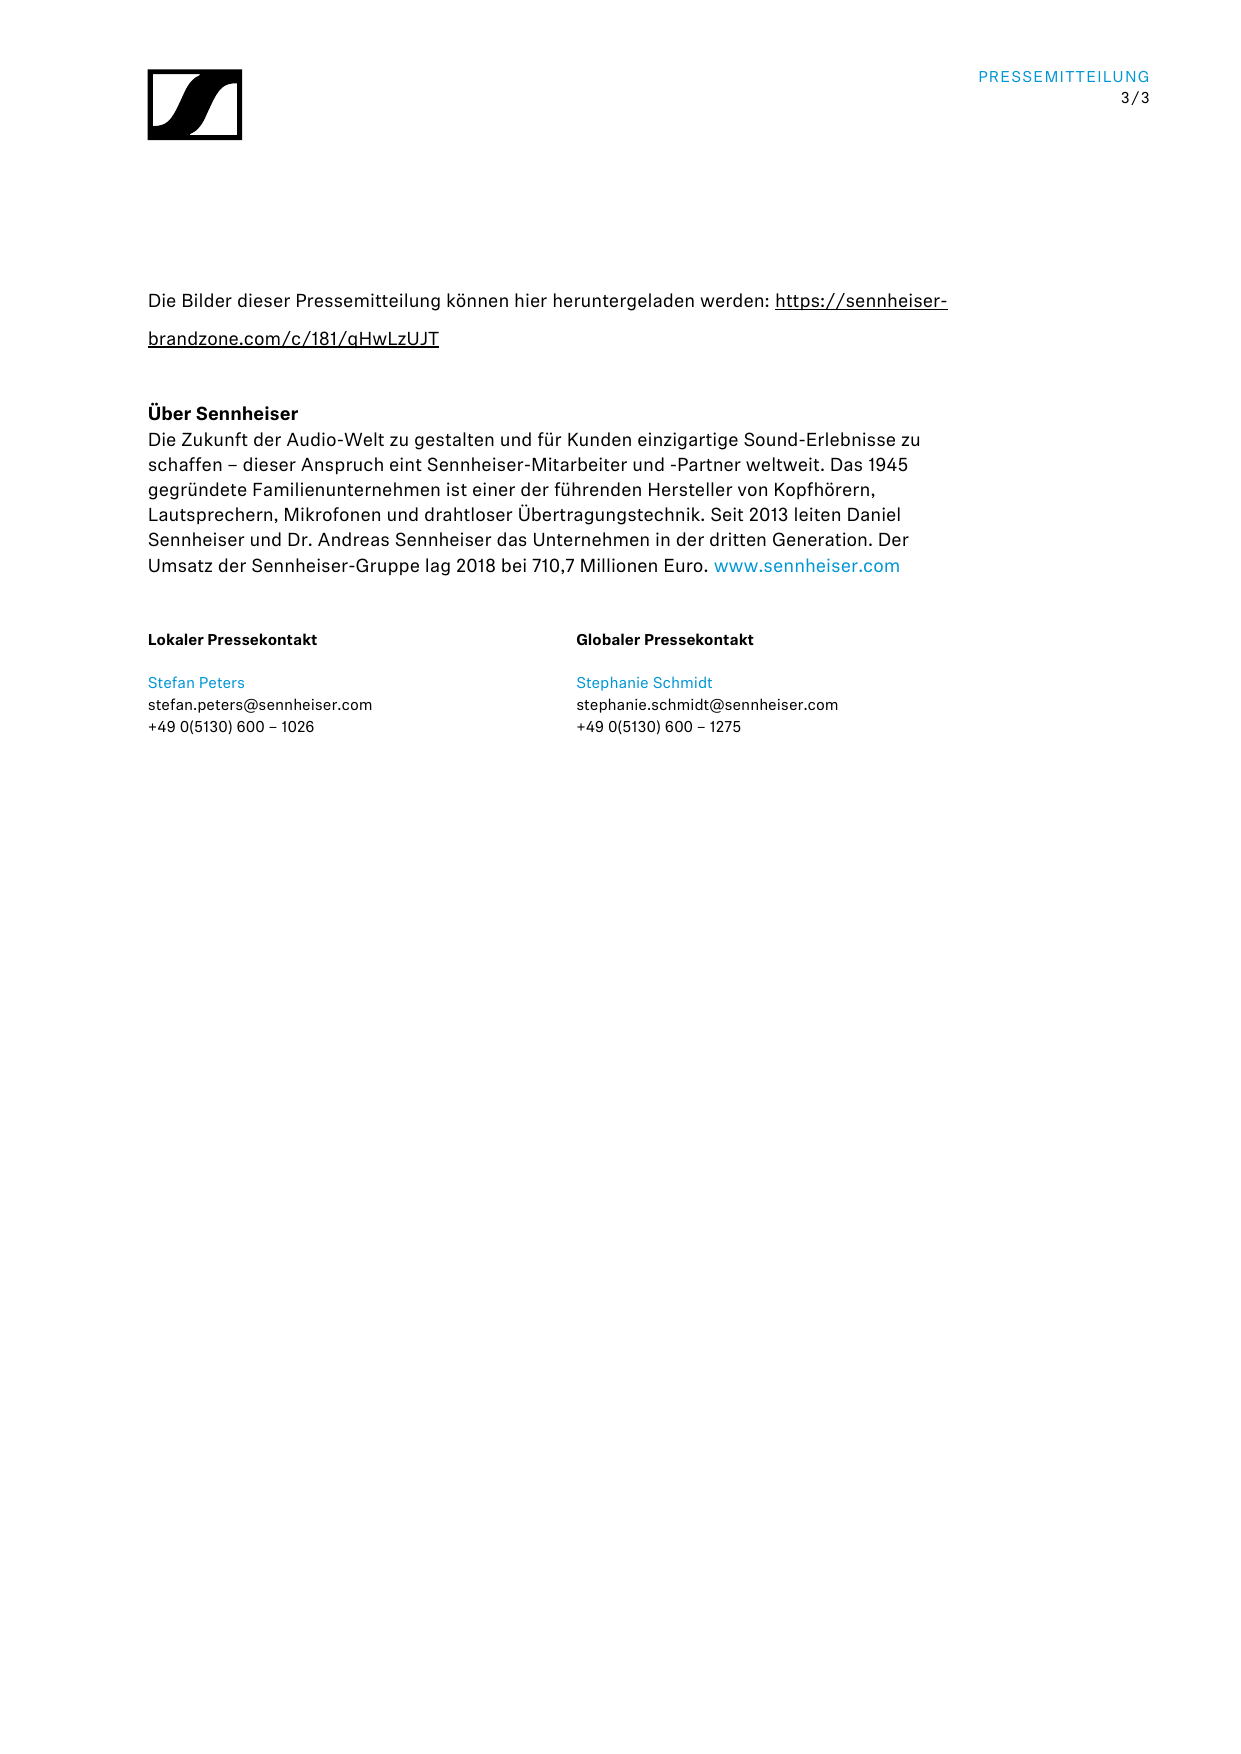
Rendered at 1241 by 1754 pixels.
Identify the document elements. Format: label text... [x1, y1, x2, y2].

text Stefan Peters Stephanie Schmidt [148, 671, 968, 693]
text Die Zukunft der Audio-Welt zu gestalten und für Kunden einzigartige Sound-Erlebnisse zu schaffen – dieser Anspruch eint Sennheiser-Mitarbeiter und -Partner weltweit. Das 1945 gegründete Familienunternehmen ist einer der führenden Hersteller von Kopfhörern, Lautsprechern, Mikrofonen und drahtloser Übertragungstechnik. Seit 2013 leiten Daniel Sennheiser und Dr. Andreas Sennheiser das Unternehmen in der dritten Generation. Der Umsatz der Sennheiser-Gruppe lag 2018 bei 710,7 Millionen Euro. www.sennheiser.com [148, 426, 968, 577]
text +49 0(5130) 600 – 1026 +49 0(5130) 600 – 1275 [148, 715, 968, 737]
text Die Bilder dieser Pressemitteilung können hier heruntergeladen werden: https://sennheiser-brandzone.com/c/181/qHwLzUJT [148, 287, 968, 350]
picture [199, 677, 205, 688]
text Über Sennheiser [148, 400, 968, 426]
text Lokaler Pressekontakt Globaler Pressekontakt [148, 627, 968, 649]
text stefan.peters@sennheiser.com stephanie.schmidt@sennheiser.com [148, 693, 968, 715]
